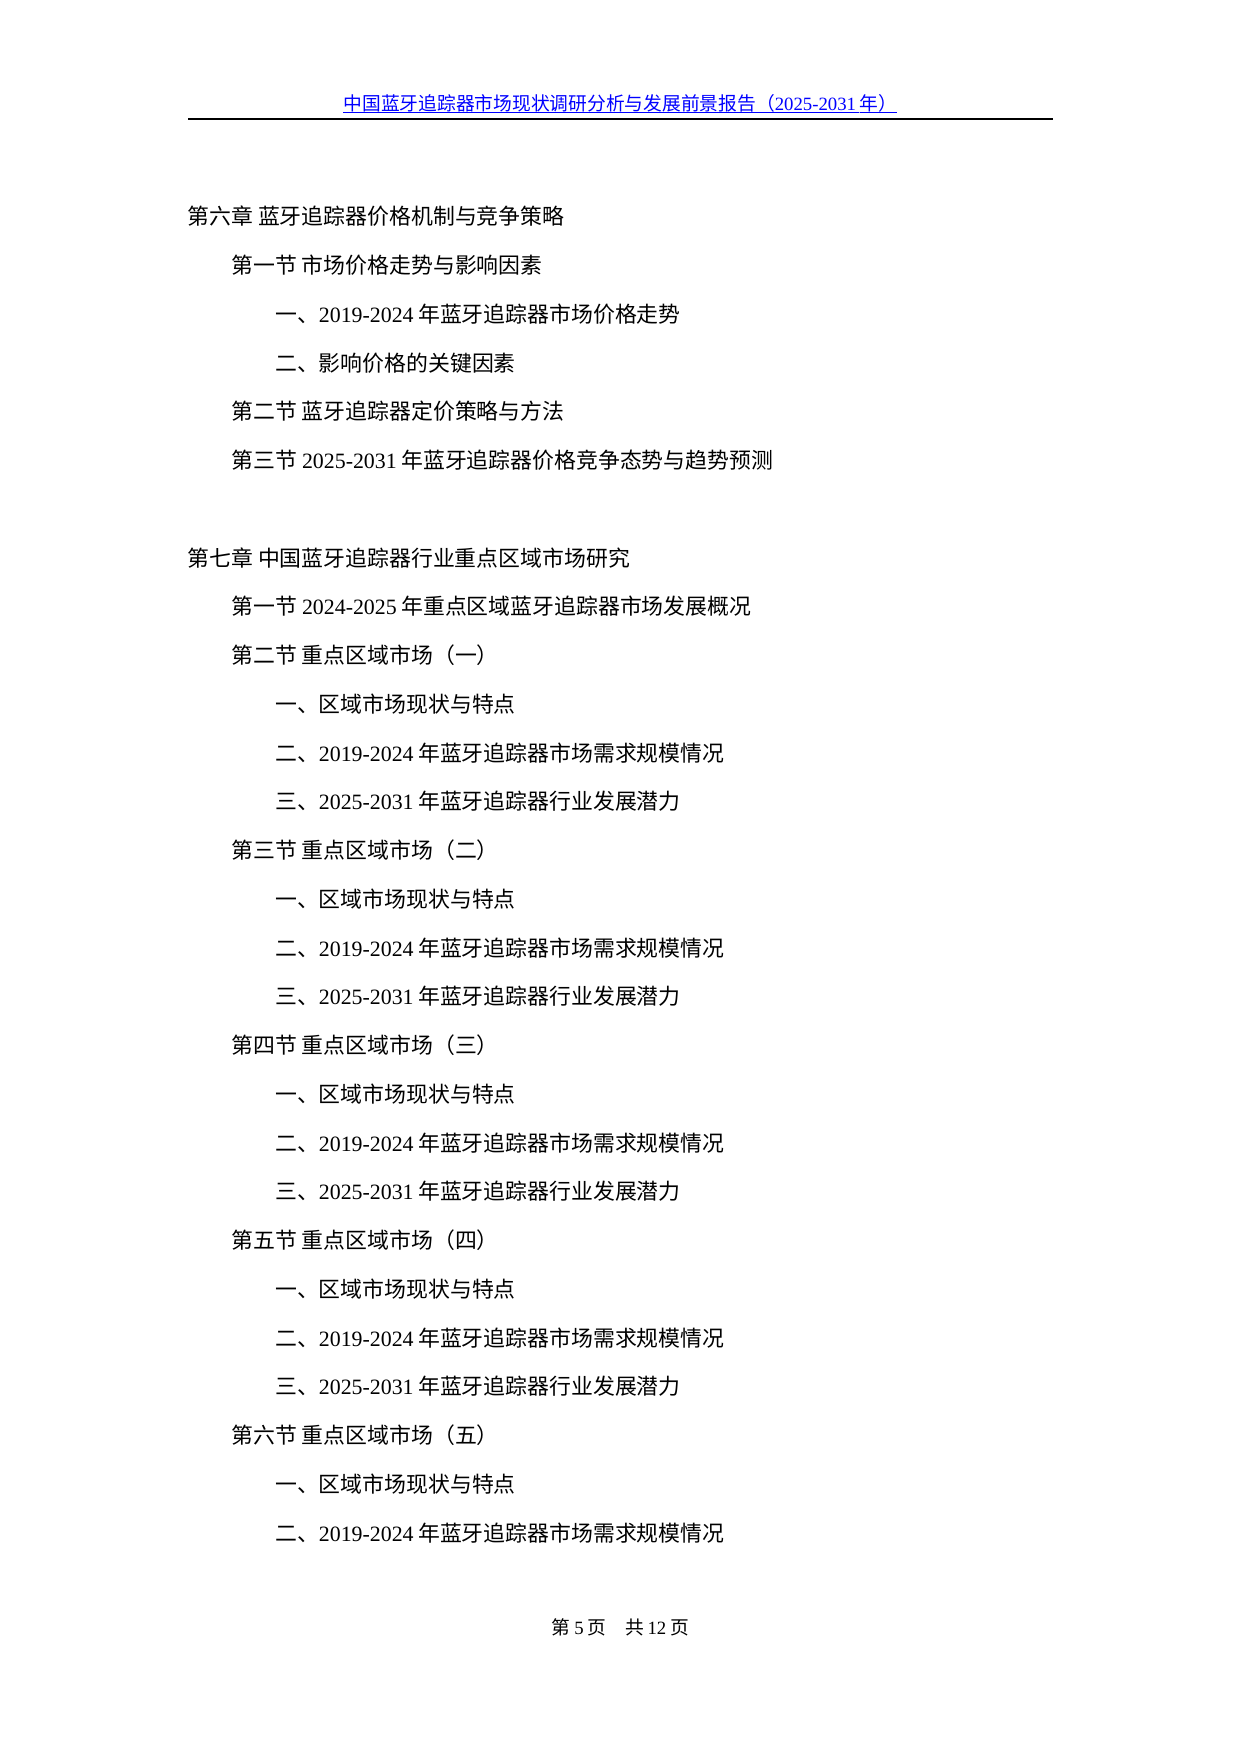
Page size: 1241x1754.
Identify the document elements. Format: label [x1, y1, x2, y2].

text [187, 150, 1053, 1548]
